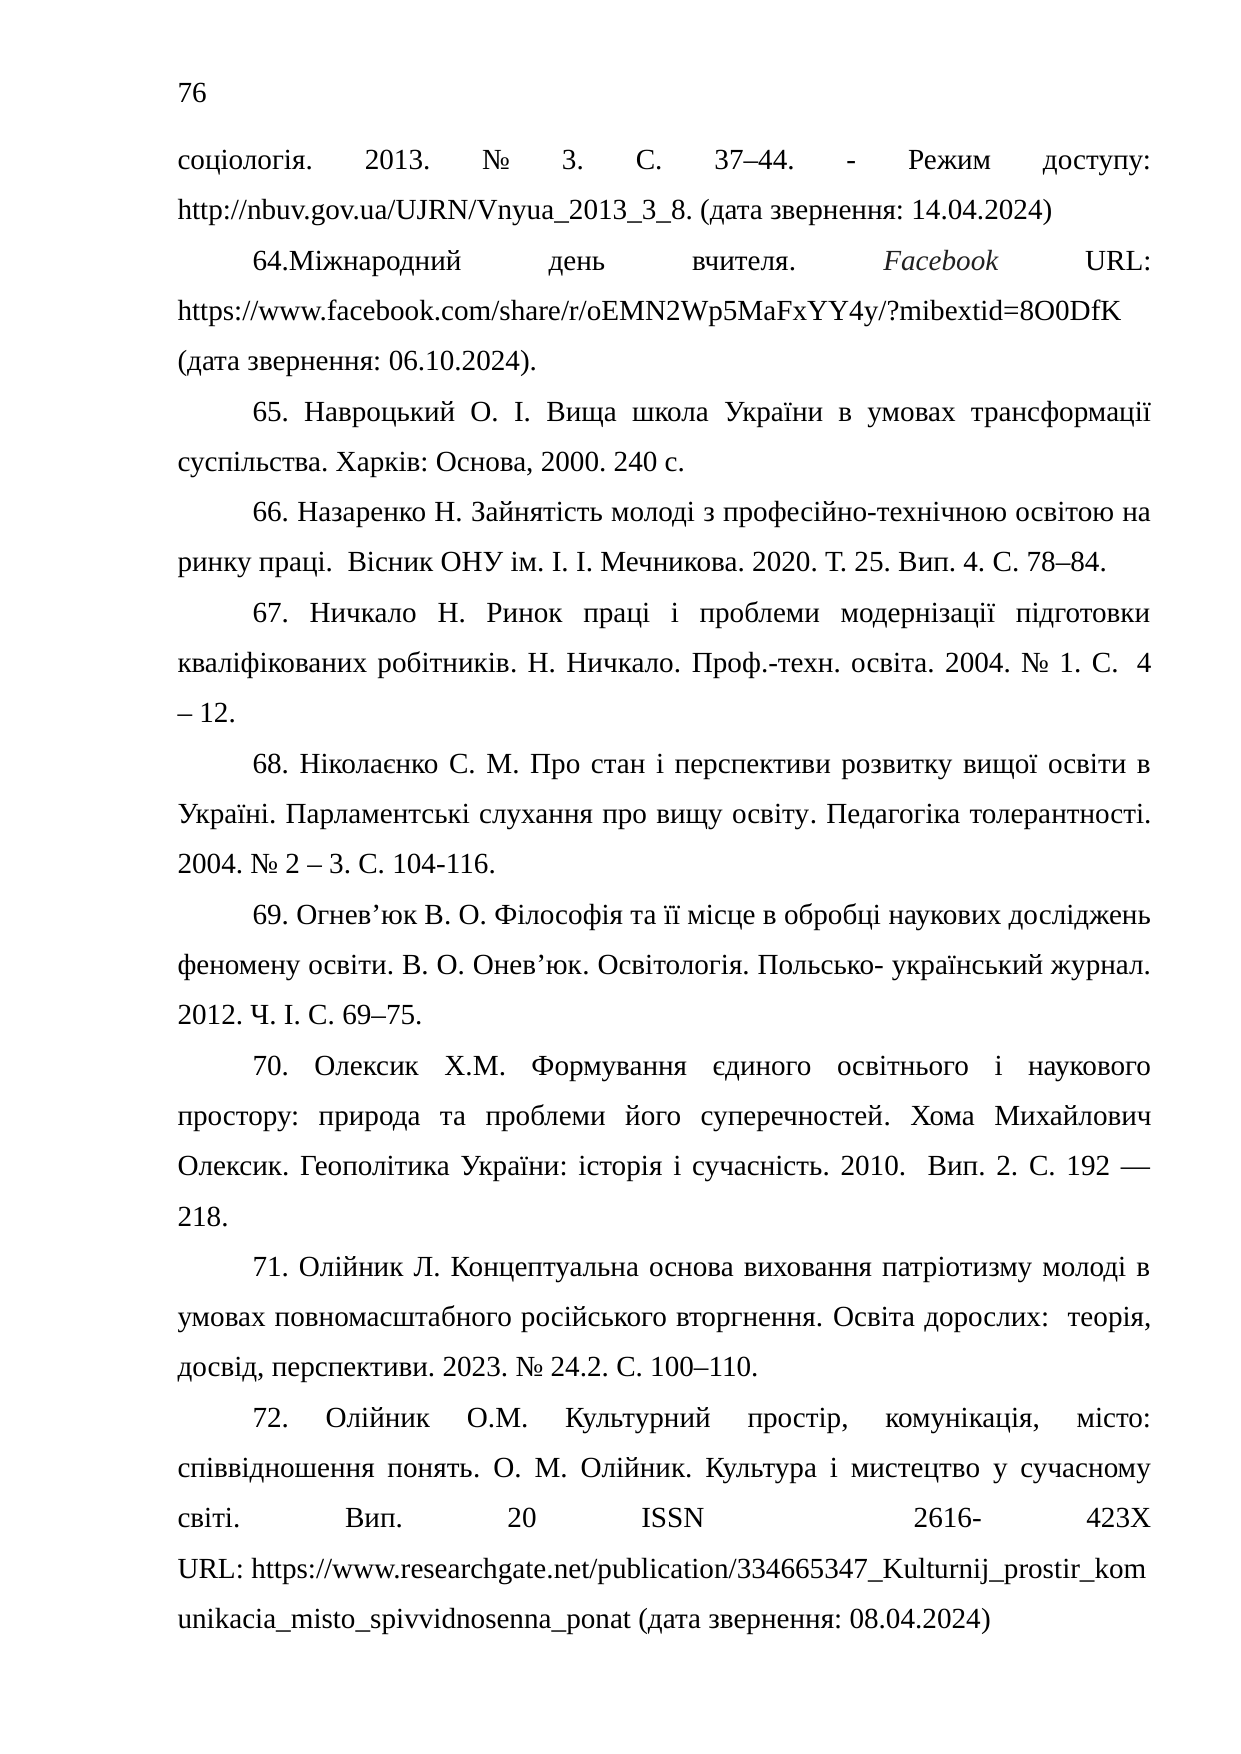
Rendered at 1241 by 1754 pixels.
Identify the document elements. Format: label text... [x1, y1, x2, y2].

text 70. Олексик Х.М. Формування єдиного освітнього і наукового простору: природа та проблеми його суперечностей. Хома Михайлович Олексик. Геополітика України: історія і сучасність. 2010. Вип. 2. С. 192 — 218. [177, 1048, 1152, 1232]
text 69. Огнев’юк В. О. Філософія та її місце в обробці наукових досліджень феномену освіти. В. О. Онев’юк. Освітологія. Польсько- український журнал. 2012. Ч. І. С. 69–75. [177, 897, 1152, 1031]
text 67. Ничкало Н. Ринок праці і проблеми модернізації підготовки кваліфікованих робітників. Н. Ничкало. Проф.-техн. освіта. 2004. № 1. С. 4 – 12. [177, 595, 1152, 729]
text 68. Ніколаєнко С. М. Про стан і перспективи розвитку вищої освіти в Україні. Парламентські слухання про вищу освіту. Педагогіка толерантності. 2004. № 2 – 3. С. 104-116. [177, 746, 1152, 880]
text 64.Міжнародний день вчителя. Facebook URL: https://www.facebook.com/share/r/oEMN2Wp5MaFxYY4y/?mibextid=8O0DfK (дата звернення: 06.10.2024). [177, 243, 1152, 377]
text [177, 142, 1152, 226]
text 66. Назаренко Н. Зайнятість молоді з професійно-технічною освітою на ринку праці. Вісник ОНУ ім. І. І. Мечникова. 2020. Т. 25. Вип. 4. С. 78–84. [177, 494, 1152, 578]
text 72. Олійник О.М. Культурний простір, комунікація, місто: співвідношення понять. О. М. Олійник. Культура і мистецтво у сучасному світі. Вип. 20 ISSN 2616- 423X URL: https://www.researchgate.net/publication/334665347_Kulturnij_prostir_komunikacia_misto_spivvidnosenna_ponat (дата звернення: 08.04.2024) [177, 1400, 1152, 1635]
text 71. Олійник Л. Концептуальна основа виховання патріотизму молоді в умовах повномасштабного російського вторгнення. Освіта дорослих: теорія, досвід, перспективи. 2023. № 24.2. С. 100–110. [177, 1249, 1152, 1383]
text 65. Навроцький О. І. Вища школа України в умовах трансформації суспільства. Xарків: Основа, 2000. 240 с. [177, 394, 1152, 477]
